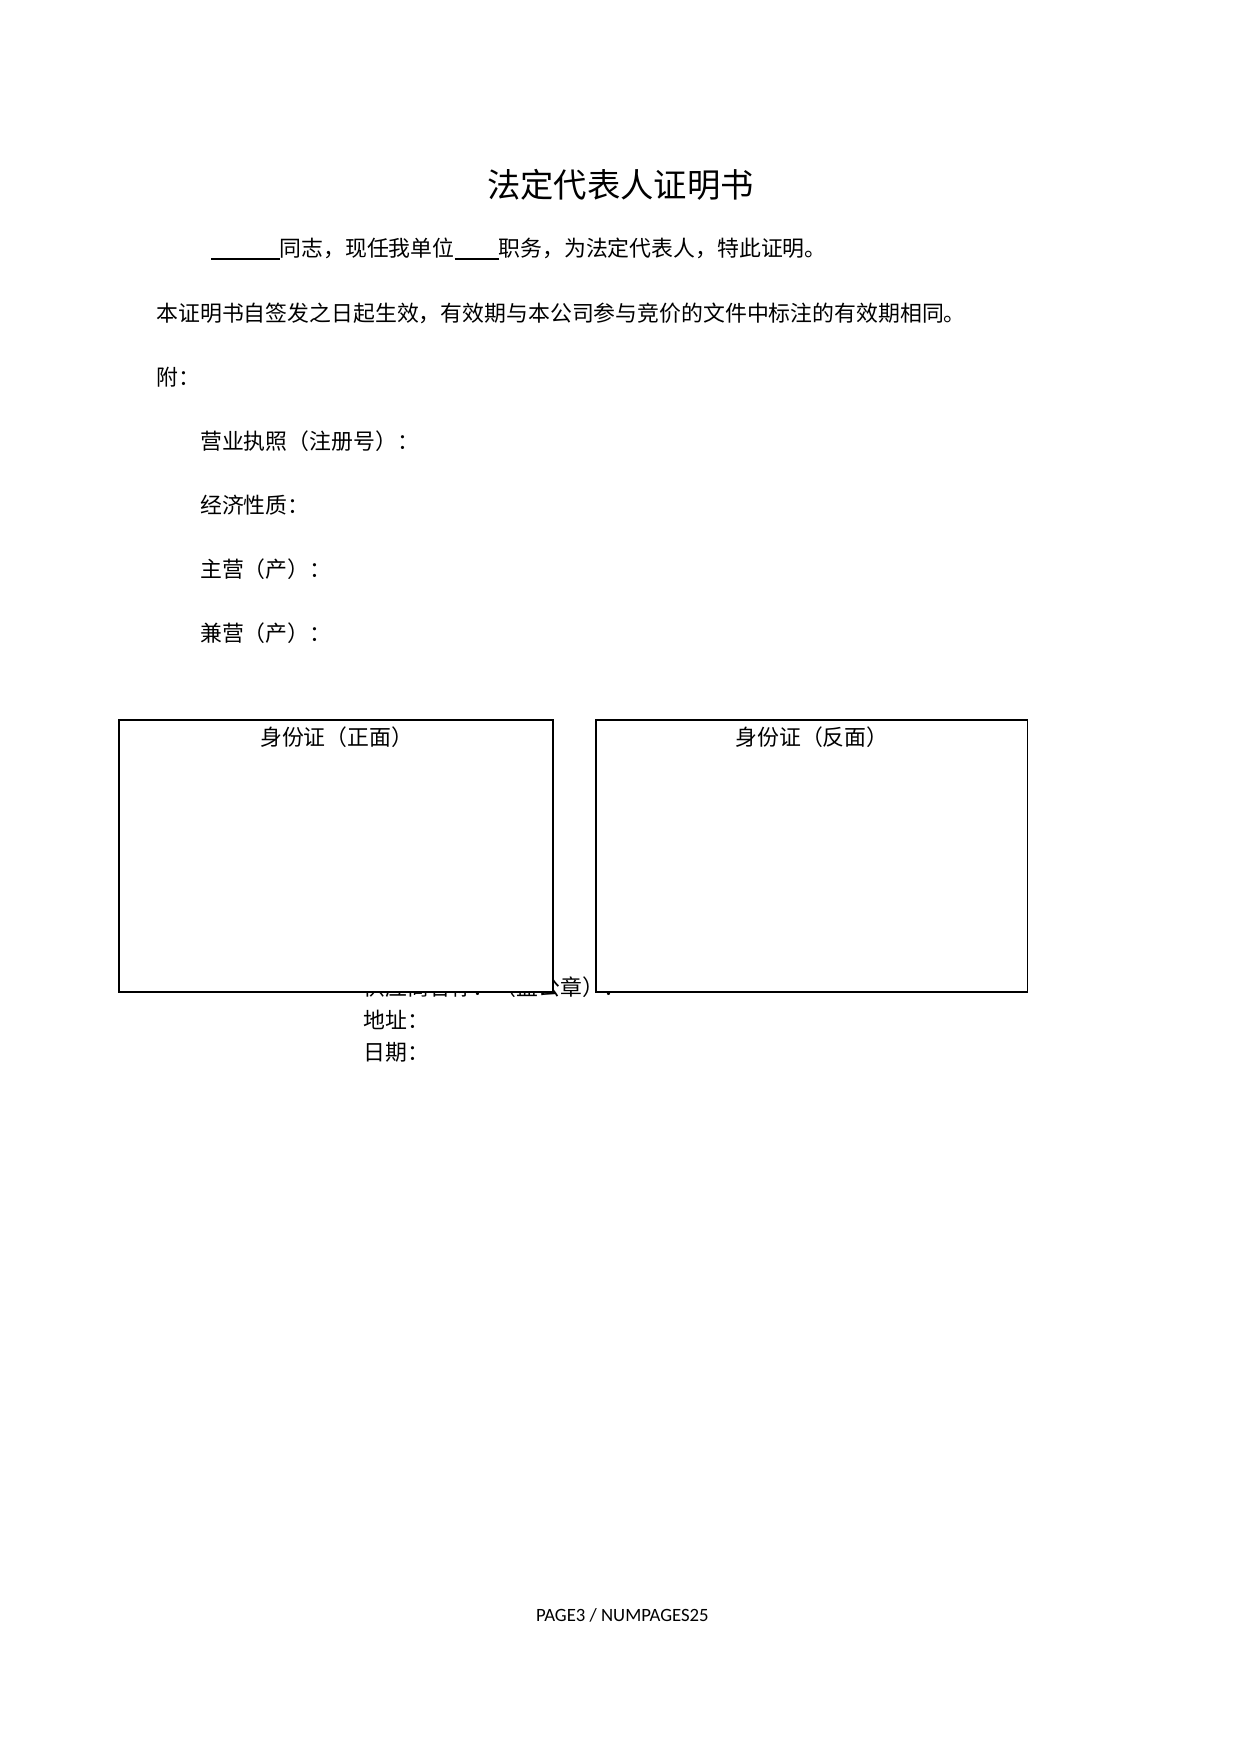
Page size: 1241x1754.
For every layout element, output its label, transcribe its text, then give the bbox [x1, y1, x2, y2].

text 经济性质： [112, 488, 1128, 520]
text 供应商名称：（盖公章）： [112, 970, 1128, 1002]
text 主营（产）： [112, 552, 1128, 584]
text 同志，现任我单位 职务，为法定代表人，特此证明。 [112, 231, 1128, 263]
text 地址： [112, 1002, 1128, 1035]
text 兼营（产）： [112, 616, 1128, 648]
text 营业执照（注册号）： [112, 423, 1128, 456]
text 本证明书自签发之日起生效，有效期与本公司参与竞价的文件中标注的有效期相同。 [112, 295, 1128, 328]
text 附： [112, 359, 1128, 392]
subtitle 法定代表人证明书 [112, 158, 1128, 207]
text 日期： [112, 1035, 1128, 1067]
